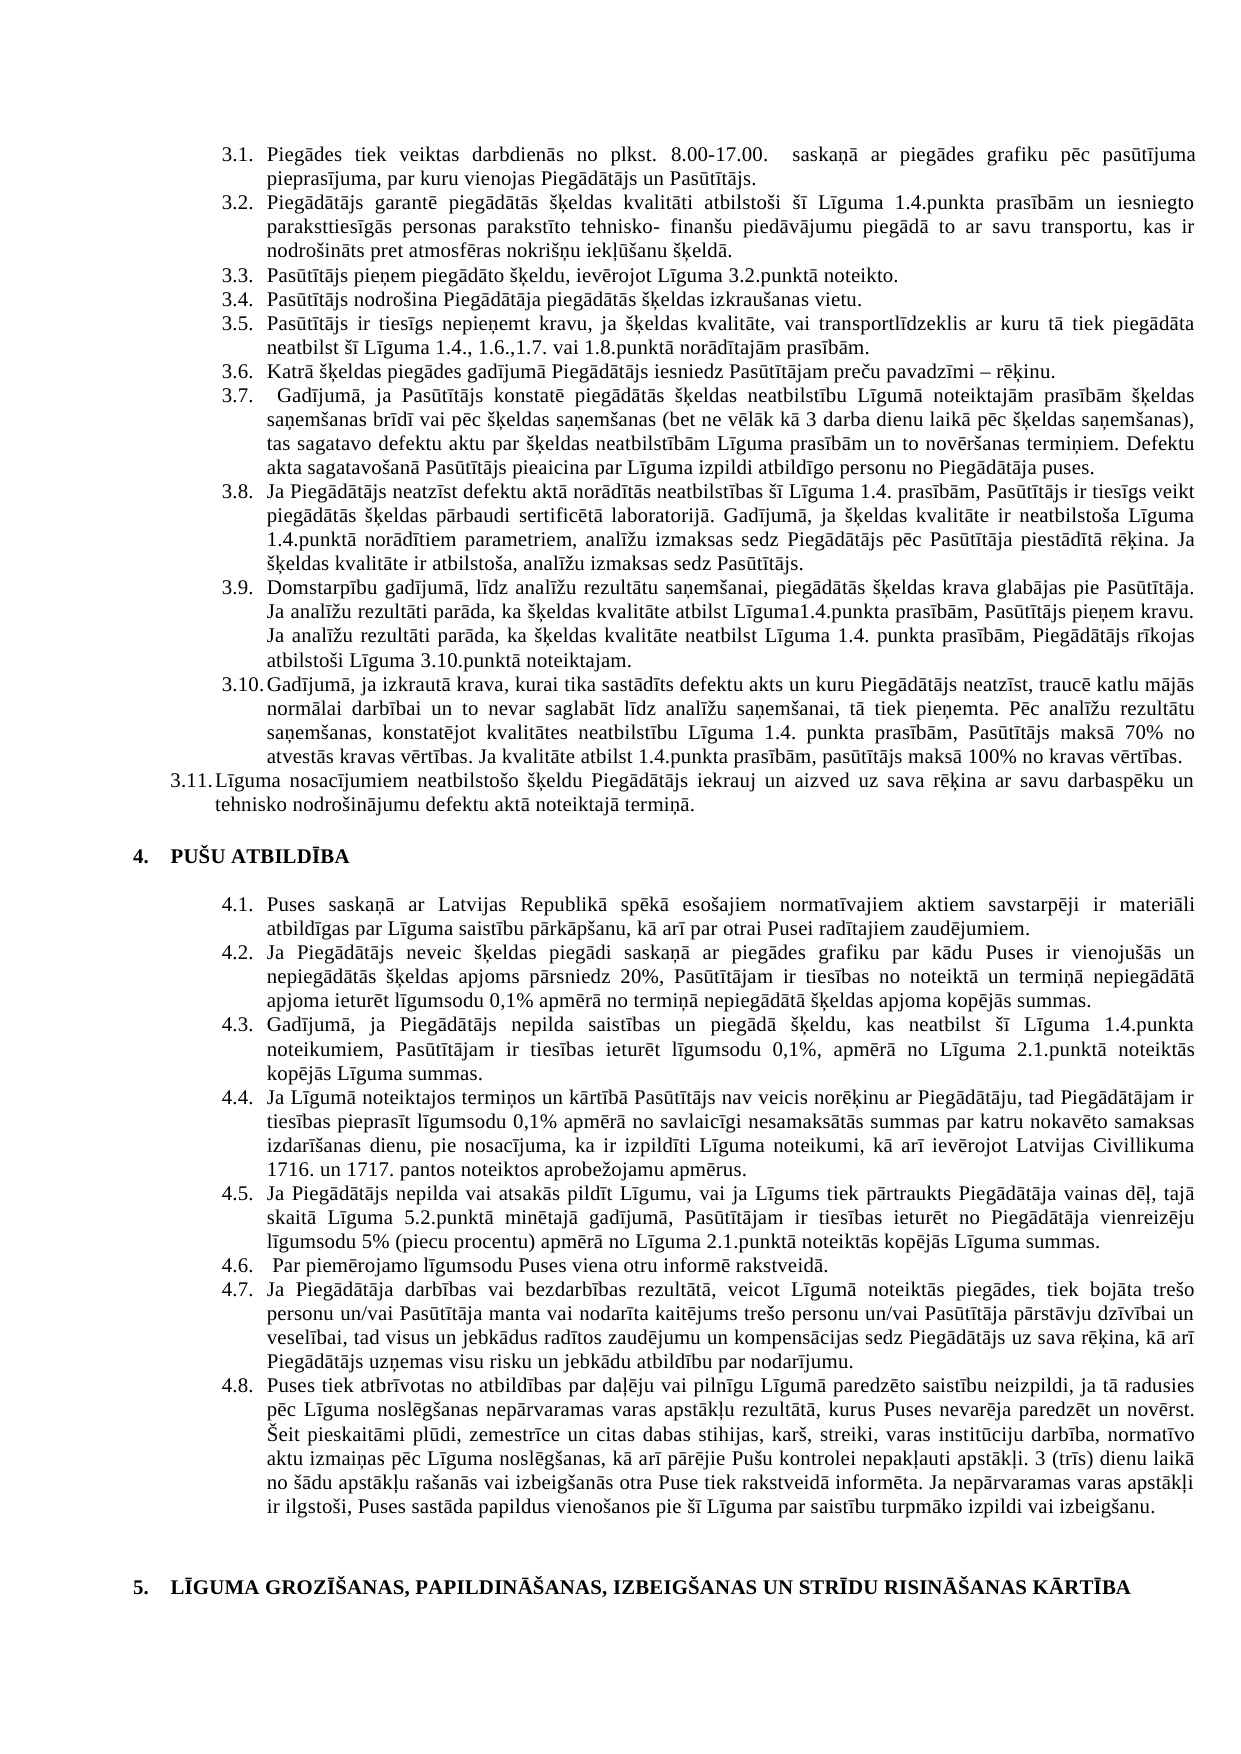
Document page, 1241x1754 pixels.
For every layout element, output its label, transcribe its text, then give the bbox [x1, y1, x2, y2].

list Pasūtītājs ir tiesīgs nepieņemt kravu, ja šķeldas kvalitāte, vai transportlīdzeklis ar kuru tā tiek piegādāta neatbilst šī Līguma 1.4., 1.6.,1.7. vai 1.8.punktā norādītajām prasībām. [222, 311, 1197, 359]
list Ja Piegādātājs neveic šķeldas piegādi saskaņā ar piegādes grafiku par kādu Puses ir vienojušās un nepiegādātās šķeldas apjoms pārsniedz 20%, Pasūtītājam ir tiesības no noteiktā un termiņā nepiegādātā apjoma ieturēt līgumsodu 0,1% apmērā no termiņā nepiegādātā šķeldas apjoma kopējās summas. [222, 940, 1197, 1012]
list Līguma nosacījumiem neatbilstošo šķeldu Piegādātājs iekrauj un aizved uz sava rēķina ar savu darbaspēku un tehnisko nodrošinājumu defektu aktā noteiktajā termiņā. [170, 768, 1197, 816]
list Ja Piegādātājs nepilda vai atsakās pildīt Līgumu, vai ja Līgums tiek pārtraukts Piegādātāja vainas dēļ, tajā skaitā Līguma 5.2.punktā minētajā gadījumā, Pasūtītājam ir tiesības ieturēt no Piegādātāja vienreizēju līgumsodu 5% (piecu procentu) apmērā no Līguma 2.1.punktā noteiktās kopējās Līguma summas. [222, 1181, 1197, 1253]
list PUŠU ATBILDĪBA [133, 844, 1197, 868]
list Gadījumā, ja izkrautā krava, kurai tika sastādīts defektu akts un kuru Piegādātājs neatzīst, traucē katlu mājās normālai darbībai un to nevar saglabāt līdz analīžu saņemšanai, tā tiek pieņemta. Pēc analīžu rezultātu saņemšanas, konstatējot kvalitātes neatbilstību Līguma 1.4. punkta prasībām, Pasūtītājs maksā 70% no atvestās kravas vērtības. Ja kvalitāte atbilst 1.4.punkta prasībām, pasūtītājs maksā 100% no kravas vērtības. [222, 672, 1197, 768]
list Domstarpību gadījumā, līdz analīžu rezultātu saņemšanai, piegādātās šķeldas krava glabājas pie Pasūtītāja. Ja analīžu rezultāti parāda, ka šķeldas kvalitāte atbilst Līguma1.4.punkta prasībām, Pasūtītājs pieņem kravu. Ja analīžu rezultāti parāda, ka šķeldas kvalitāte neatbilst Līguma 1.4. punkta prasībām, Piegādātājs rīkojas atbilstoši Līguma 3.10.punktā noteiktajam. [222, 575, 1197, 672]
list Par piemērojamo līgumsodu Puses viena otru informē rakstveidā. [222, 1253, 1197, 1277]
list LĪGUMA GROZĪŠANAS, PAPILDINĀŠANAS, IZBEIGŠANAS UN STRĪDU RISINĀŠANAS KĀRTĪBA [133, 1575, 1197, 1599]
list Pasūtītājs nodrošina Piegādātāja piegādātās šķeldas izkraušanas vietu. [222, 287, 1197, 311]
list Ja Piegādātāja darbības vai bezdarbības rezultātā, veicot Līgumā noteiktās piegādes, tiek bojāta trešo personu un/vai Pasūtītāja manta vai nodarīta kaitējums trešo personu un/vai Pasūtītāja pārstāvju dzīvībai un veselībai, tad visus un jebkādus radītos zaudējumu un kompensācijas sedz Piegādātājs uz sava rēķina, kā arī Piegādātājs uzņemas visu risku un jebkādu atbildību par nodarījumu. [222, 1277, 1197, 1373]
list Puses saskaņā ar Latvijas Republikā spēkā esošajiem normatīvajiem aktiem savstarpēji ir materiāli atbildīgas par Līguma saistību pārkāpšanu, kā arī par otrai Pusei radītajiem zaudējumiem. [222, 892, 1197, 940]
list Ja Piegādātājs neatzīst defektu aktā norādītās neatbilstības šī Līguma 1.4. prasībām, Pasūtītājs ir tiesīgs veikt piegādātās šķeldas pārbaudi sertificētā laboratorijā. Gadījumā, ja šķeldas kvalitāte ir neatbilstoša Līguma 1.4.punktā norādītiem parametriem, analīžu izmaksas sedz Piegādātājs pēc Pasūtītāja piestādītā rēķina. Ja šķeldas kvalitāte ir atbilstoša, analīžu izmaksas sedz Pasūtītājs. [222, 479, 1197, 575]
list Puses tiek atbrīvotas no atbildības par daļēju vai pilnīgu Līgumā paredzēto saistību neizpildi, ja tā radusies pēc Līguma noslēgšanas nepārvaramas varas apstākļu rezultātā, kurus Puses nevarēja paredzēt un novērst. Šeit pieskaitāmi plūdi, zemestrīce un citas dabas stihijas, karš, streiki, varas institūciju darbība, normatīvo aktu izmaiņas pēc Līguma noslēgšanas, kā arī pārējie Pušu kontrolei nepakļauti apstākļi. 3 (trīs) dienu laikā no šādu apstākļu rašanās vai izbeigšanās otra Puse tiek rakstveidā informēta. Ja nepārvaramas varas apstākļi ir ilgstoši, Puses sastāda papildus vienošanos pie šī Līguma par saistību turpmāko izpildi vai izbeigšanu. [222, 1373, 1197, 1518]
list Piegādātājs garantē piegādātās šķeldas kvalitāti atbilstoši šī Līguma 1.4.punkta prasībām un iesniegto paraksttiesīgās personas parakstīto tehnisko- finanšu piedāvājumu piegādā to ar savu transportu, kas ir nodrošināts pret atmosfēras nokrišņu iekļūšanu šķeldā. [222, 190, 1197, 262]
list Gadījumā, ja Pasūtītājs konstatē piegādātās šķeldas neatbilstību Līgumā noteiktajām prasībām šķeldas saņemšanas brīdī vai pēc šķeldas saņemšanas (bet ne vēlāk kā 3 darba dienu laikā pēc šķeldas saņemšanas), tas sagatavo defektu aktu par šķeldas neatbilstībām Līguma prasībām un to novēršanas termiņiem. Defektu akta sagatavošanā Pasūtītājs pieaicina par Līguma izpildi atbildīgo personu no Piegādātāja puses. [222, 383, 1197, 479]
list Gadījumā, ja Piegādātājs nepilda saistības un piegādā šķeldu, kas neatbilst šī Līguma 1.4.punkta noteikumiem, Pasūtītājam ir tiesības ieturēt līgumsodu 0,1%, apmērā no Līguma 2.1.punktā noteiktās kopējās Līguma summas. [222, 1012, 1197, 1084]
list Ja Līgumā noteiktajos termiņos un kārtībā Pasūtītājs nav veicis norēķinu ar Piegādātāju, tad Piegādātājam ir tiesības pieprasīt līgumsodu 0,1% apmērā no savlaicīgi nesamaksātās summas par katru nokavēto samaksas izdarīšanas dienu, pie nosacījuma, ka ir izpildīti Līguma noteikumi, kā arī ievērojot Latvijas Civillikuma 1716. un 1717. pantos noteiktos aprobežojamu apmērus. [222, 1084, 1197, 1181]
list Piegādes tiek veiktas darbdienās no plkst. 8.00-17.00. saskaņā ar piegādes grafiku pēc pasūtījuma pieprasījuma, par kuru vienojas Piegādātājs un Pasūtītājs. [222, 142, 1197, 190]
list Katrā šķeldas piegādes gadījumā Piegādātājs iesniedz Pasūtītājam preču pavadzīmi – rēķinu. [222, 359, 1197, 383]
list Pasūtītājs pieņem piegādāto šķeldu, ievērojot Līguma 3.2.punktā noteikto. [222, 262, 1197, 287]
